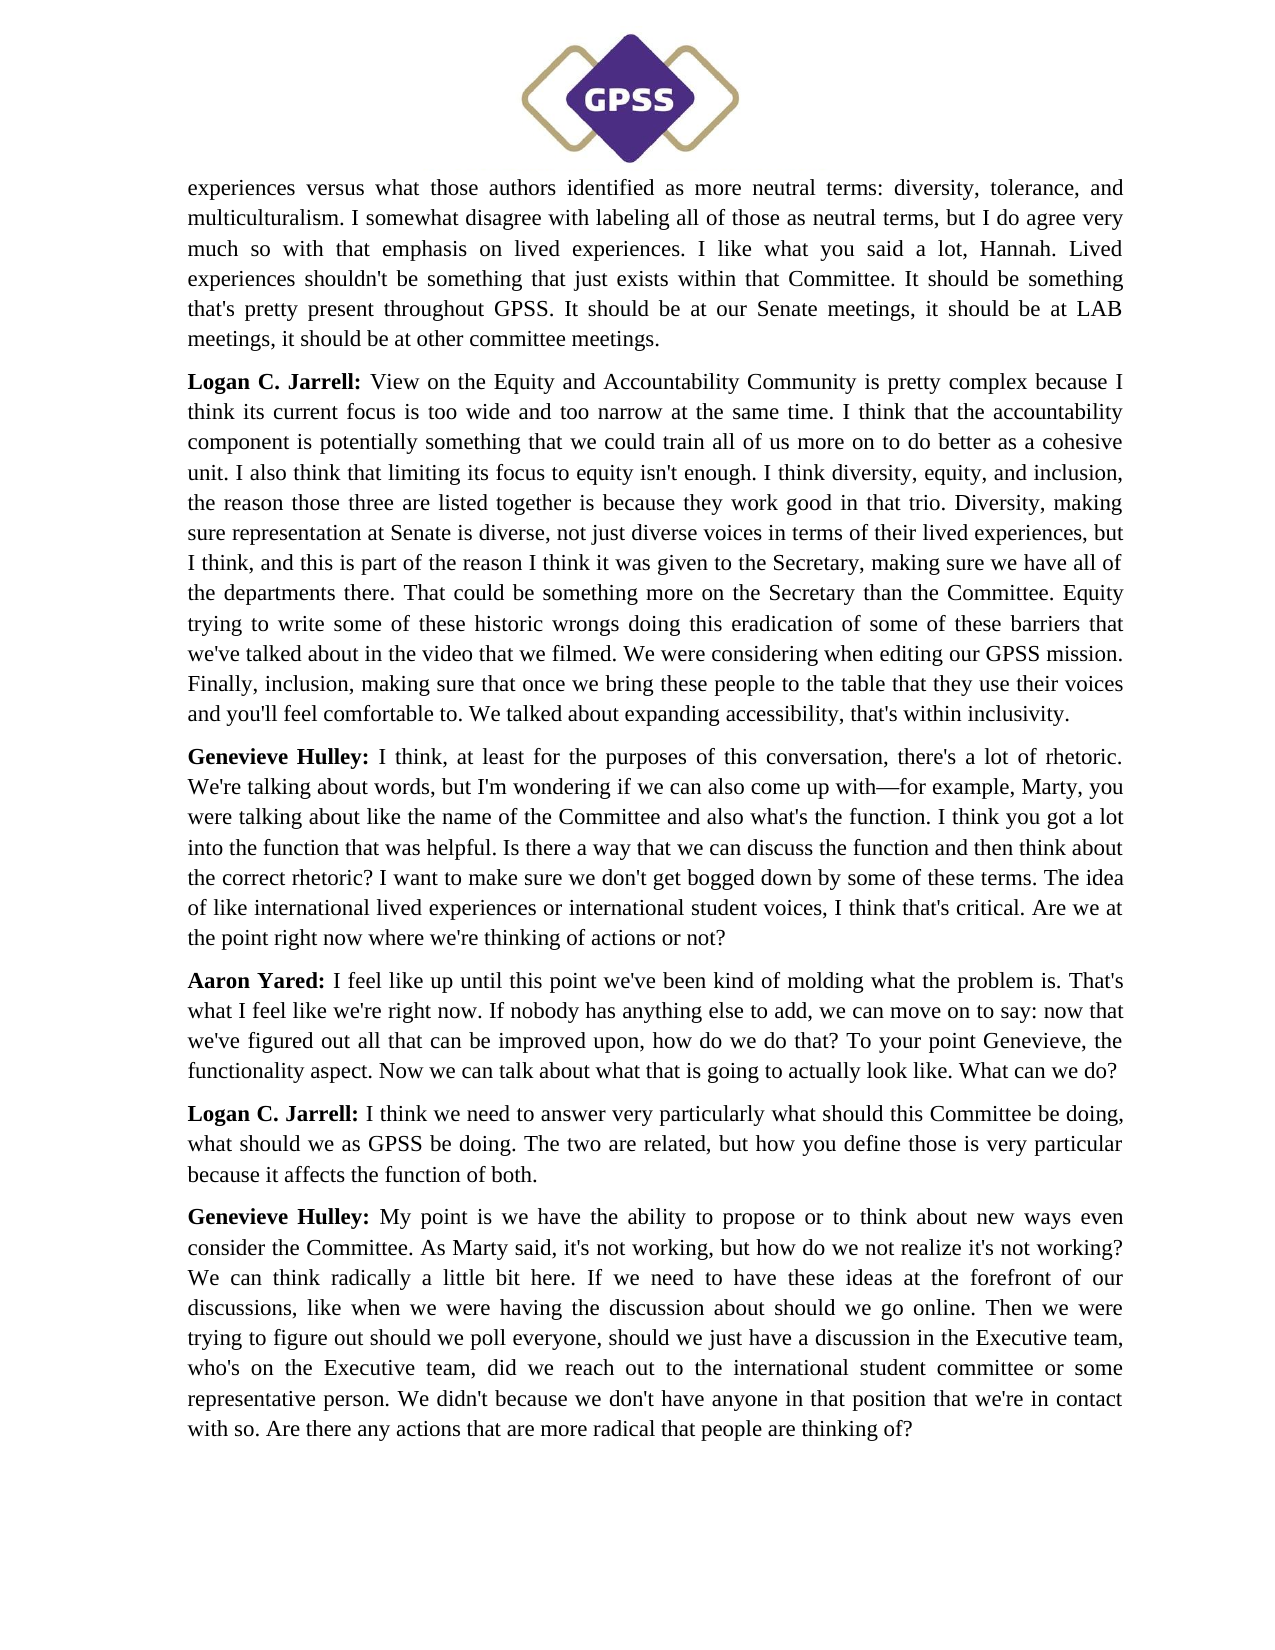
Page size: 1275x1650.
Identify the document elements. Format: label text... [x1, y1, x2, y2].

picture [412, 26, 851, 150]
text Aaron Yared: I feel like up until this point we've been kind of molding what the problem is. That's what I feel like we're right now. If nobody has anything else to add, we can move on to say: now that we've figured out all that can be improved upon, how do we do that? To your point Genevieve, the functionality aspect. Now we can talk about what that is going to actually look like. What can we do? [187, 967, 1125, 1084]
text Logan C. Jarrell: View on the Equity and Accountability Community is pretty complex because I think its current focus is too wide and too narrow at the same time. I think that the accountability component is potentially something that we could train all of us more on to do better as a cohesive unit. I also think that limiting its focus to equity isn't enough. I think diversity, equity, and inclusion, the reason those three are listed together is because they work good in that trio. Diversity, making sure representation at Senate is diverse, not just diverse voices in terms of their lived experiences, but I think, and this is part of the reason I think it was given to the Secretary, making sure we have all of the departments there. That could be something more on the Secretary than the Committee. Equity trying to write some of these historic wrongs doing this eradication of some of these barriers that we've talked about in the video that we filmed. We were considering when editing our GPSS mission. Finally, inclusion, making sure that once we bring these people to the table that they use their voices and you'll feel comfortable to. We talked about expanding accessibility, that's within inclusivity. [187, 368, 1125, 727]
text Logan C. Jarrell: I think we need to answer very particularly what should this Committee be doing, what should we as GPSS be doing. The two are related, but how you define those is very particular because it affects the function of both. [187, 1100, 1125, 1187]
text Genevieve Hulley: I think, at least for the purposes of this conversation, there's a lot of rhetoric. We're talking about words, but I'm wondering if we can also come up with—for example, Marty, you were talking about like the name of the Committee and also what's the function. I think you got a lot into the function that was helpful. Is there a way that we can discuss the function and then think about the correct rhetoric? I want to make sure we don't get bogged down by some of these terms. The idea of like international lived experiences or international student voices, I think that's critical. Are we at the point right now where we're thinking of actions or not? [187, 743, 1125, 951]
text Genevieve Hulley: My point is we have the ability to propose or to think about new ways even consider the Committee. As Marty said, it's not working, but how do we not realize it's not working? We can think radically a little bit here. If we need to have these ideas at the forefront of our discussions, like when we were having the discussion about should we go online. Then we were trying to figure out should we poll everyone, should we just have a discussion in the Executive team, who's on the Executive team, did we reach out to the international student committee or some representative person. We didn't because we don't have anyone in that position that we're in contact with so. Are there any actions that are more radical that people are thinking of? [187, 1203, 1125, 1441]
